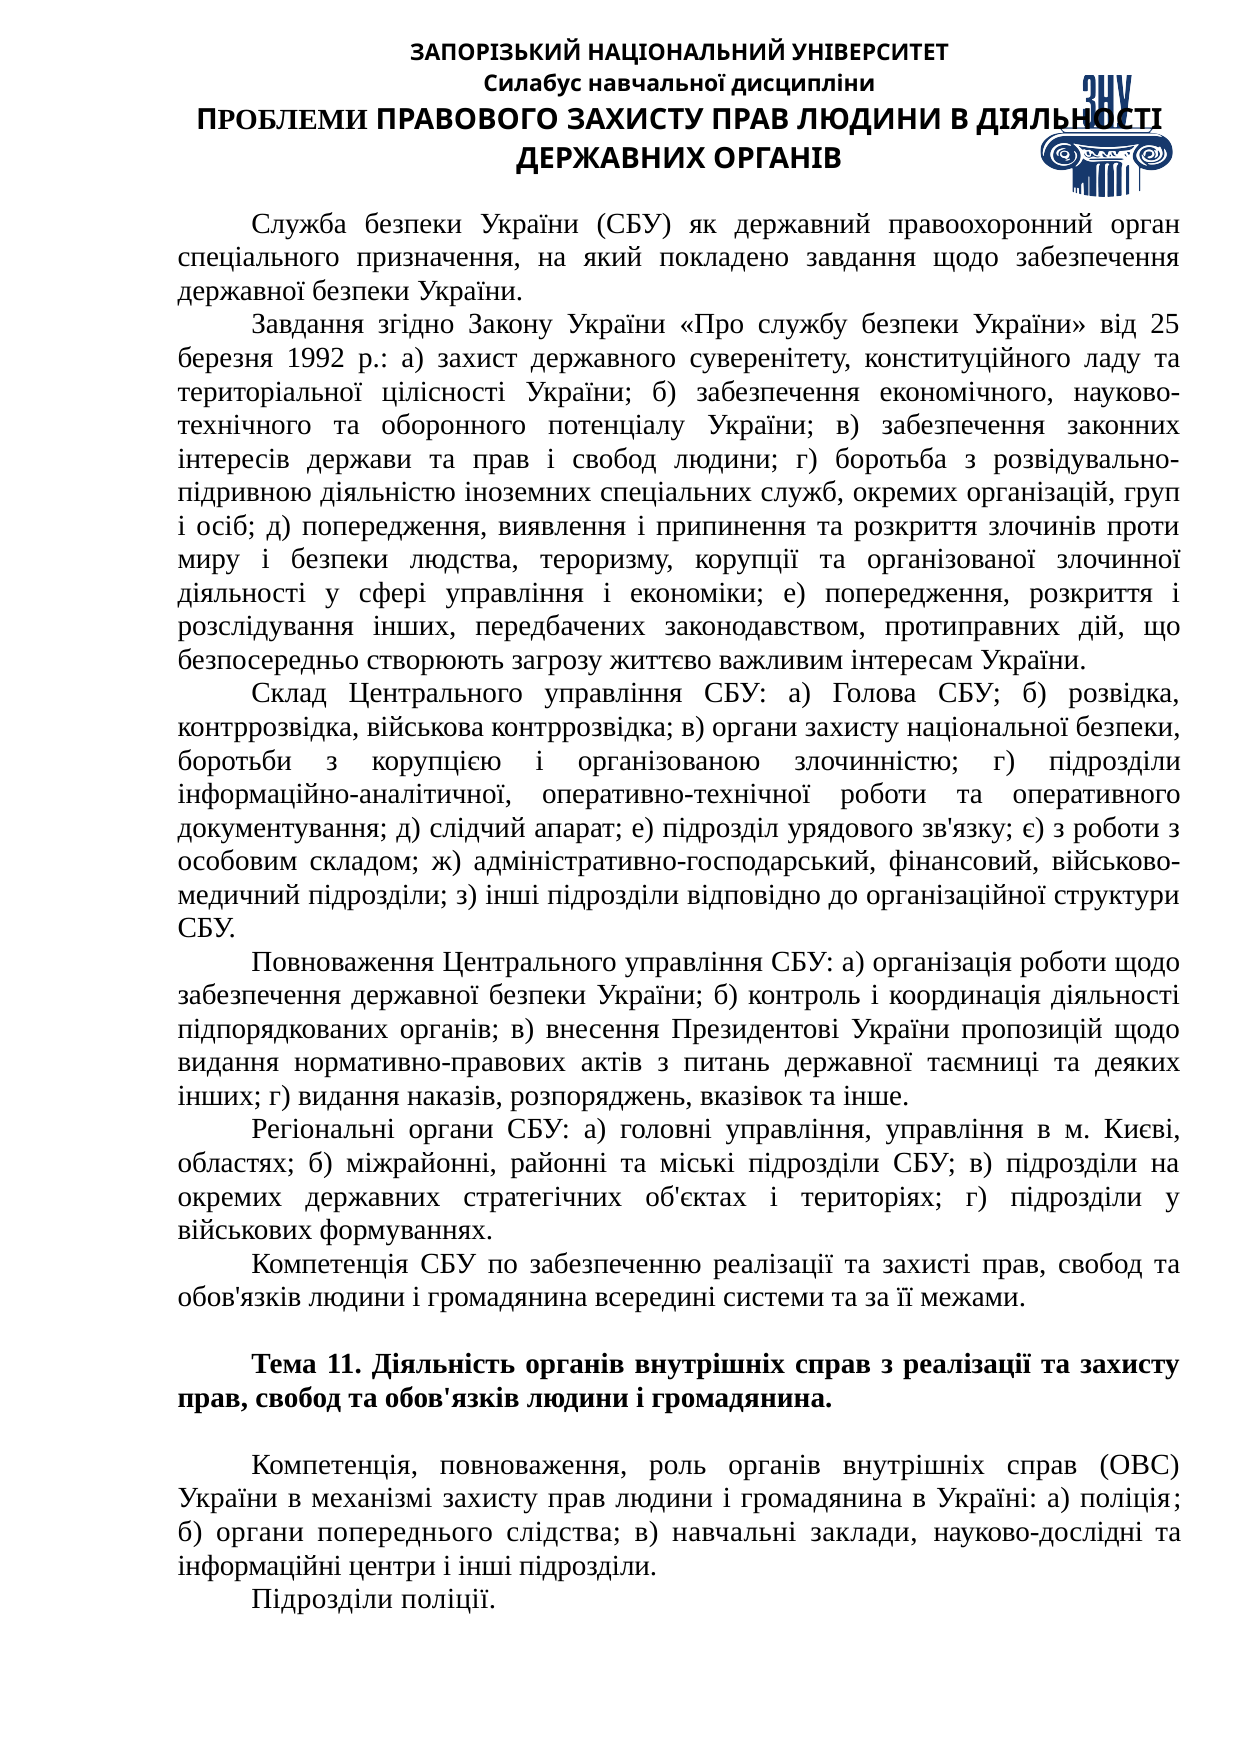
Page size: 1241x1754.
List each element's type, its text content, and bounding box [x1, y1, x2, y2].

text Компетенція СБУ по забезпеченню реалізації та захисті прав, свобод та обов'язків людини і громадянина всередині системи та за її межами. [177, 1246, 1181, 1313]
text Тема 11. Діяльність органів внутрішніх справ з реалізації та захисту прав, свобод та обов'язків людини і громадянина. [177, 1346, 1181, 1413]
text Регіональні органи СБУ: а) головні управління, управління в м. Києві, областях; б) міжрайонні, районні та міські підрозділи СБУ; в) підрозділи на окремих державних стратегічних об'єктах і територіях; г) підрозділи у військових формуваннях. [177, 1112, 1181, 1246]
text Повноваження Центрального управління СБУ: а) організація роботи щодо забезпечення державної безпеки України; б) контроль і координація діяльності підпорядкованих органів; в) внесення Президентові України пропозицій щодо видання нормативно-правових актів з питань державної таємниці та деяких інших; г) видання наказів, розпоряджень, вказівок та інше. [177, 944, 1181, 1112]
text Служба безпеки України (СБУ) як державний правоохоронний орган спеціального призначення, на який покладено завдання щодо забезпечення державної безпеки України. [177, 206, 1181, 307]
text Компетенція, повноваження, роль органів внутрішніх справ (ОВС) України в механізмі захисту прав людини і громадянина в Україні: а) поліція; б) органи попереднього слідства; в) навчальні заклади, науково-дослідні та інформаційні центри і інші підрозділи. [177, 1447, 1181, 1581]
text Склад Центрального управління СБУ: а) Голова СБУ; б) розвідка, контррозвідка, військова контррозвідка; в) органи захисту національної безпеки, боротьби з корупцією і організованою злочинністю; г) підрозділи інформаційно-аналітичної, оперативно-технічної роботи та оперативного документування; д) слідчий апарат; е) підрозділ урядового зв'язку; є) з роботи з особовим складом; ж) адміністративно-господарський, фінансовий, військово-медичний підрозділи; з) інші підрозділи відповідно до організаційної структури СБУ. [177, 676, 1181, 944]
picture [1040, 75, 1173, 197]
text Підрозділи поліції. [177, 1581, 1181, 1615]
text Завдання згідно Закону України «Про службу безпеки України» від 25 березня 1992 р.: а) захист державного суверенітету, конституційного ладу та територіальної цілісності України; б) забезпечення економічного, науково-технічного та оборонного потенціалу України; в) забезпечення законних інтересів держави та прав і свобод людини; г) боротьба з розвідувально-підривною діяльністю іноземних спеціальних служб, окремих організацій, груп і осіб; д) попередження, виявлення і припинення та розкриття злочинів проти миру і безпеки людства, тероризму, корупції та організованої злочинної діяльності у сфері управління і економіки; е) попередження, розкриття і розслідування інших, передбачених законодавством, протиправних дій, що безпосередньо створюють загрозу життєво важливим інтересам України. [177, 307, 1181, 676]
